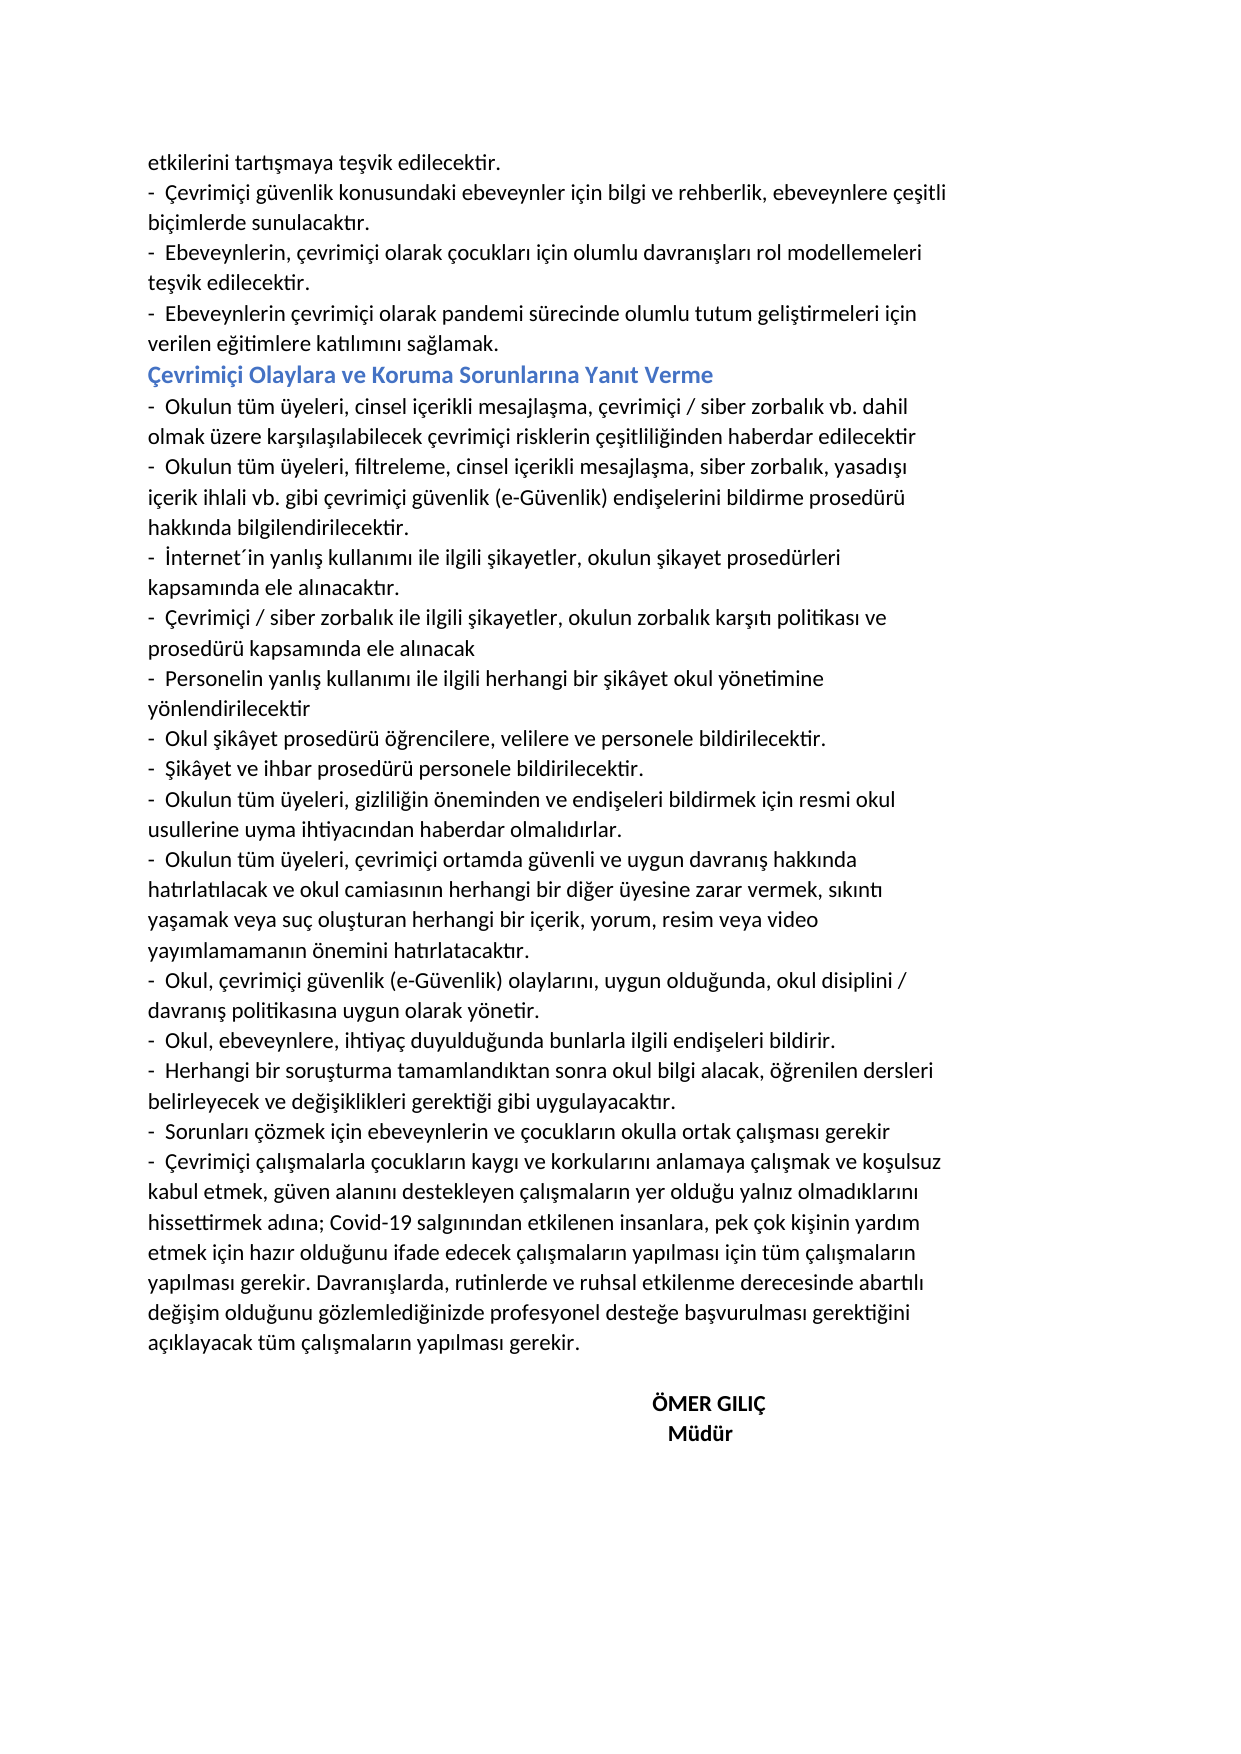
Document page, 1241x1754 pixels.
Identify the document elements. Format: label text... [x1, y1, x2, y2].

text - Çevrimiçi güvenlik konusundaki ebeveynler için bilgi ve rehberlik, ebeveynlere çeşitli [148, 178, 1093, 206]
text teşvik edilecektir. [148, 268, 1093, 296]
text - Okul, ebeveynlere, ihtiyaç duyulduğunda bunlarla ilgili endişeleri bildirir. [148, 1026, 1093, 1054]
text prosedürü kapsamında ele alınacak [148, 634, 1093, 662]
text yapılması gerekir. Davranışlarda, rutinlerde ve ruhsal etkilenme derecesinde abartılı [148, 1268, 1093, 1296]
text - Okulun tüm üyeleri, çevrimiçi ortamda güvenli ve uygun davranış hakkında [148, 845, 1093, 873]
text - Herhangi bir soruşturma tamamlandıktan sonra okul bilgi alacak, öğrenilen dersleri [148, 1057, 1093, 1084]
text - Personelin yanlış kullanımı ile ilgili herhangi bir şikâyet okul yönetimine [148, 664, 1093, 692]
text usullerine uyma ihtiyacından haberdar olmalıdırlar. [148, 815, 1093, 843]
text hakkında bilgilendirilecektir. [148, 513, 1093, 541]
text davranış politikasına uygun olarak yönetir. [148, 996, 1093, 1024]
text kabul etmek, güven alanını destekleyen çalışmaların yer olduğu yalnız olmadıklarını [148, 1177, 1093, 1205]
text etkilerini tartışmaya teşvik edilecektir. [148, 148, 1093, 176]
text - Çevrimiçi / siber zorbalık ile ilgili şikayetler, okulun zorbalık karşıtı politikası ve [148, 603, 1093, 631]
text - Ebeveynlerin, çevrimiçi olarak çocukları için olumlu davranışları rol modellemeleri [148, 238, 1093, 266]
text hatırlatılacak ve okul camiasının herhangi bir diğer üyesine zarar vermek, sıkıntı [148, 875, 1093, 903]
text içerik ihlali vb. gibi çevrimiçi güvenlik (e-Güvenlik) endişelerini bildirme prosedürü [148, 483, 1093, 511]
text - İnternet´in yanlış kullanımı ile ilgili şikayetler, okulun şikayet prosedürleri [148, 543, 1093, 571]
text - Okulun tüm üyeleri, gizliliğin öneminden ve endişeleri bildirmek için resmi okul [148, 785, 1093, 813]
text - Çevrimiçi çalışmalarla çocukların kaygı ve korkularını anlamaya çalışmak ve koşulsuz [148, 1147, 1093, 1175]
text - Okul şikâyet prosedürü öğrencilere, velilere ve personele bildirilecektir. [148, 724, 1093, 752]
text ÖMER GILIÇ [148, 1389, 1093, 1417]
text Çevrimiçi Olaylara ve Koruma Sorunlarına Yanıt Verme [148, 359, 1093, 389]
text yönlendirilecektir [148, 694, 1093, 722]
text - Sorunları çözmek için ebeveynlerin ve çocukların okulla ortak çalışması gerekir [148, 1117, 1093, 1145]
text verilen eğitimlere katılımını sağlamak. [148, 329, 1093, 357]
text - Şikâyet ve ihbar prosedürü personele bildirilecektir. [148, 754, 1093, 782]
text belirleyecek ve değişiklikleri gerektiği gibi uygulayacaktır. [148, 1087, 1093, 1115]
text değişim olduğunu gözlemlediğinizde profesyonel desteğe başvurulması gerektiğini [148, 1298, 1093, 1326]
text yayımlamamanın önemini hatırlatacaktır. [148, 936, 1093, 964]
text - Okulun tüm üyeleri, filtreleme, cinsel içerikli mesajlaşma, siber zorbalık, yasadışı [148, 452, 1093, 480]
text - Ebeveynlerin çevrimiçi olarak pandemi sürecinde olumlu tutum geliştirmeleri için [148, 299, 1093, 327]
text hissettirmek adına; Covid-19 salgınından etkilenen insanlara, pek çok kişinin yardım [148, 1208, 1093, 1236]
text Müdür [148, 1419, 1093, 1447]
text yaşamak veya suç oluşturan herhangi bir içerik, yorum, resim veya video [148, 906, 1093, 933]
text - Okul, çevrimiçi güvenlik (e-Güvenlik) olaylarını, uygun olduğunda, okul disiplini / [148, 966, 1093, 994]
text - Okulun tüm üyeleri, cinsel içerikli mesajlaşma, çevrimiçi / siber zorbalık vb. dahil [148, 392, 1093, 420]
text etmek için hazır olduğunu ifade edecek çalışmaların yapılması için tüm çalışmaların [148, 1238, 1093, 1266]
text biçimlerde sunulacaktır. [148, 208, 1093, 236]
text açıklayacak tüm çalışmaların yapılması gerekir. [148, 1328, 1093, 1356]
text kapsamında ele alınacaktır. [148, 573, 1093, 601]
text olmak üzere karşılaşılabilecek çevrimiçi risklerin çeşitliliğinden haberdar edilecektir [148, 422, 1093, 450]
